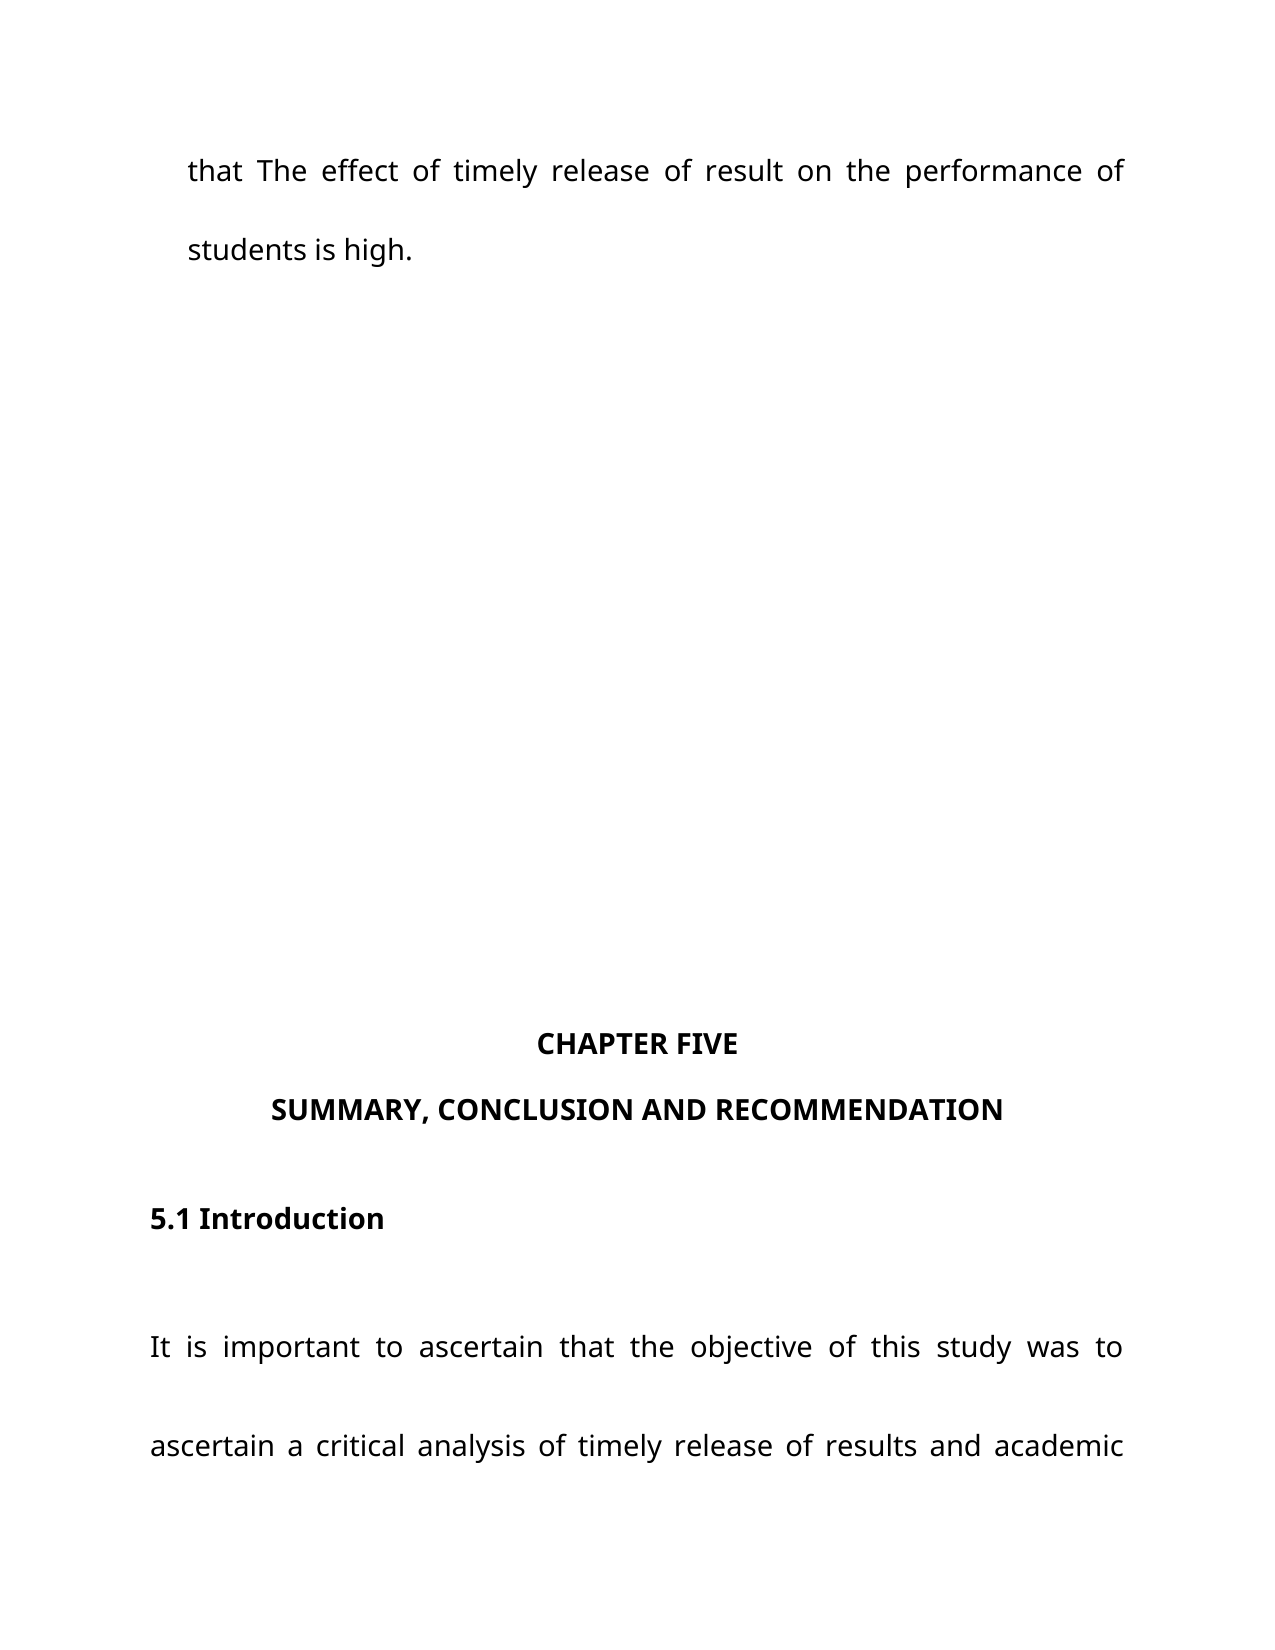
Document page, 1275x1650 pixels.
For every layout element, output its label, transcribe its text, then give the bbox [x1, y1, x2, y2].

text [187, 150, 1125, 269]
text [150, 1326, 1125, 1465]
text CHAPTER FIVE [150, 1023, 1125, 1063]
text 5.1 Introduction [150, 1198, 1125, 1238]
text SUMMARY, CONCLUSION AND RECOMMENDATION [150, 1089, 1125, 1129]
